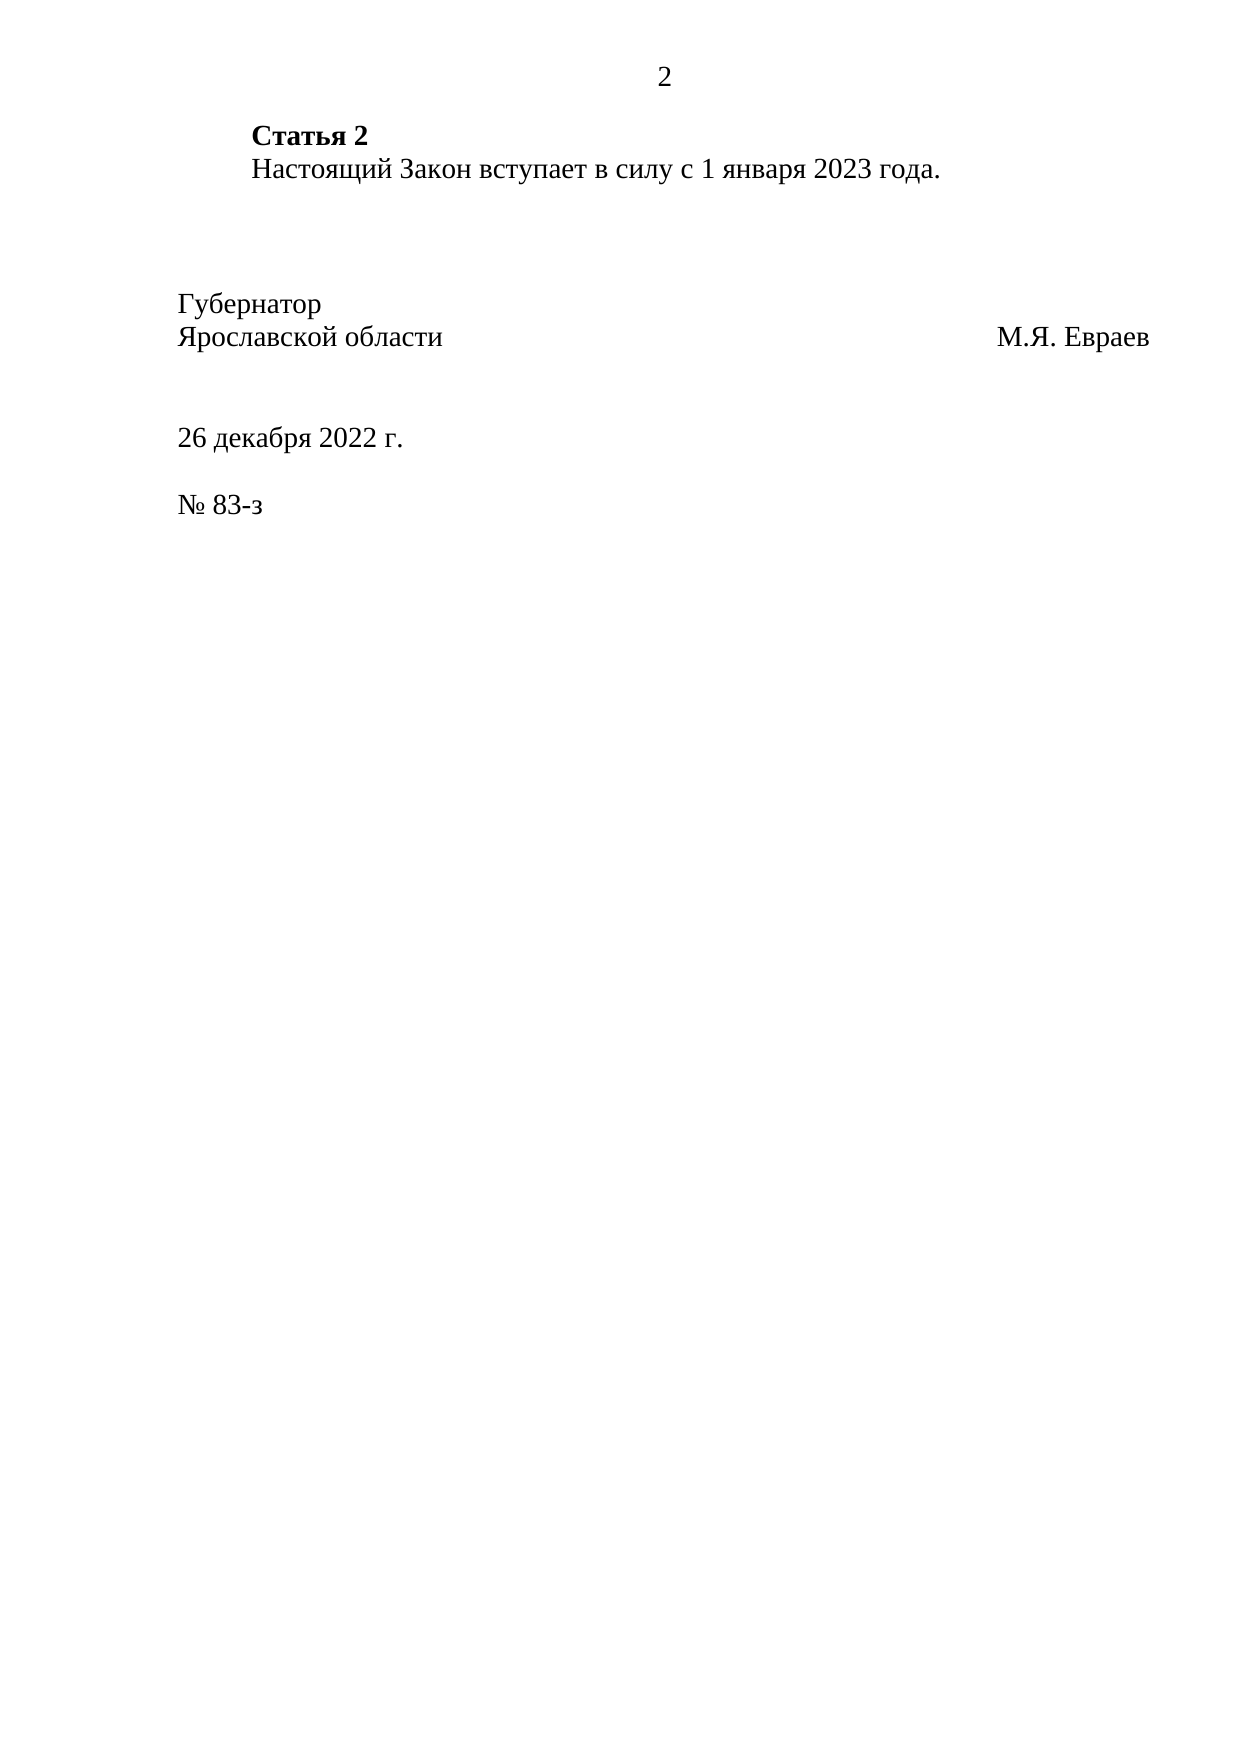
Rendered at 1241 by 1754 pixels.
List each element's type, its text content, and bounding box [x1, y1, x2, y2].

text Ярославской области М.Я. Евраев [177, 319, 1152, 353]
text Статья 2 [177, 118, 1152, 152]
text Губернатор [177, 286, 1152, 319]
text Настоящий Закон вступает в силу с 1 января 2023 года. [177, 152, 1152, 185]
text № 83-з [177, 487, 1152, 521]
text 26 декабря 2022 г. [177, 420, 1152, 453]
